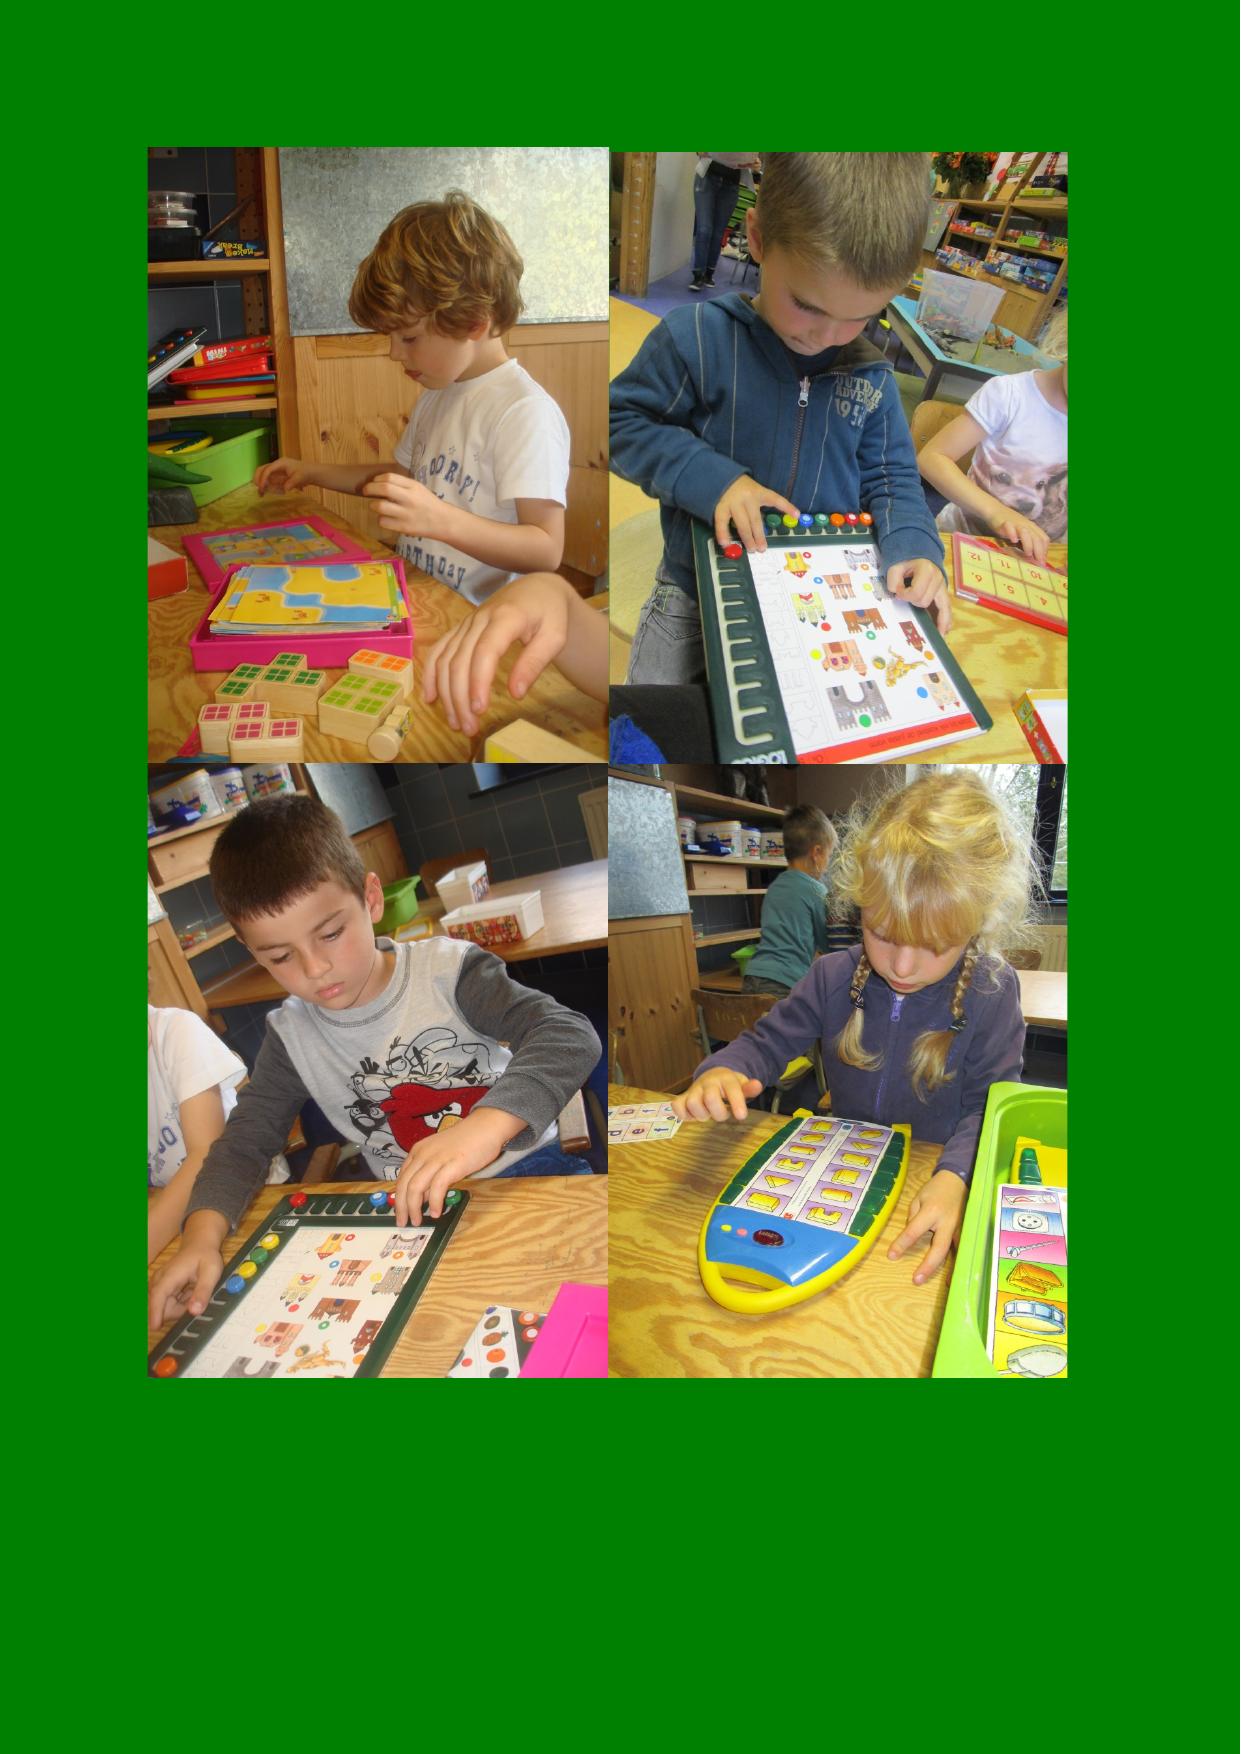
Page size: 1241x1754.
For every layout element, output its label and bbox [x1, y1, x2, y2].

picture [147, 147, 1068, 1378]
